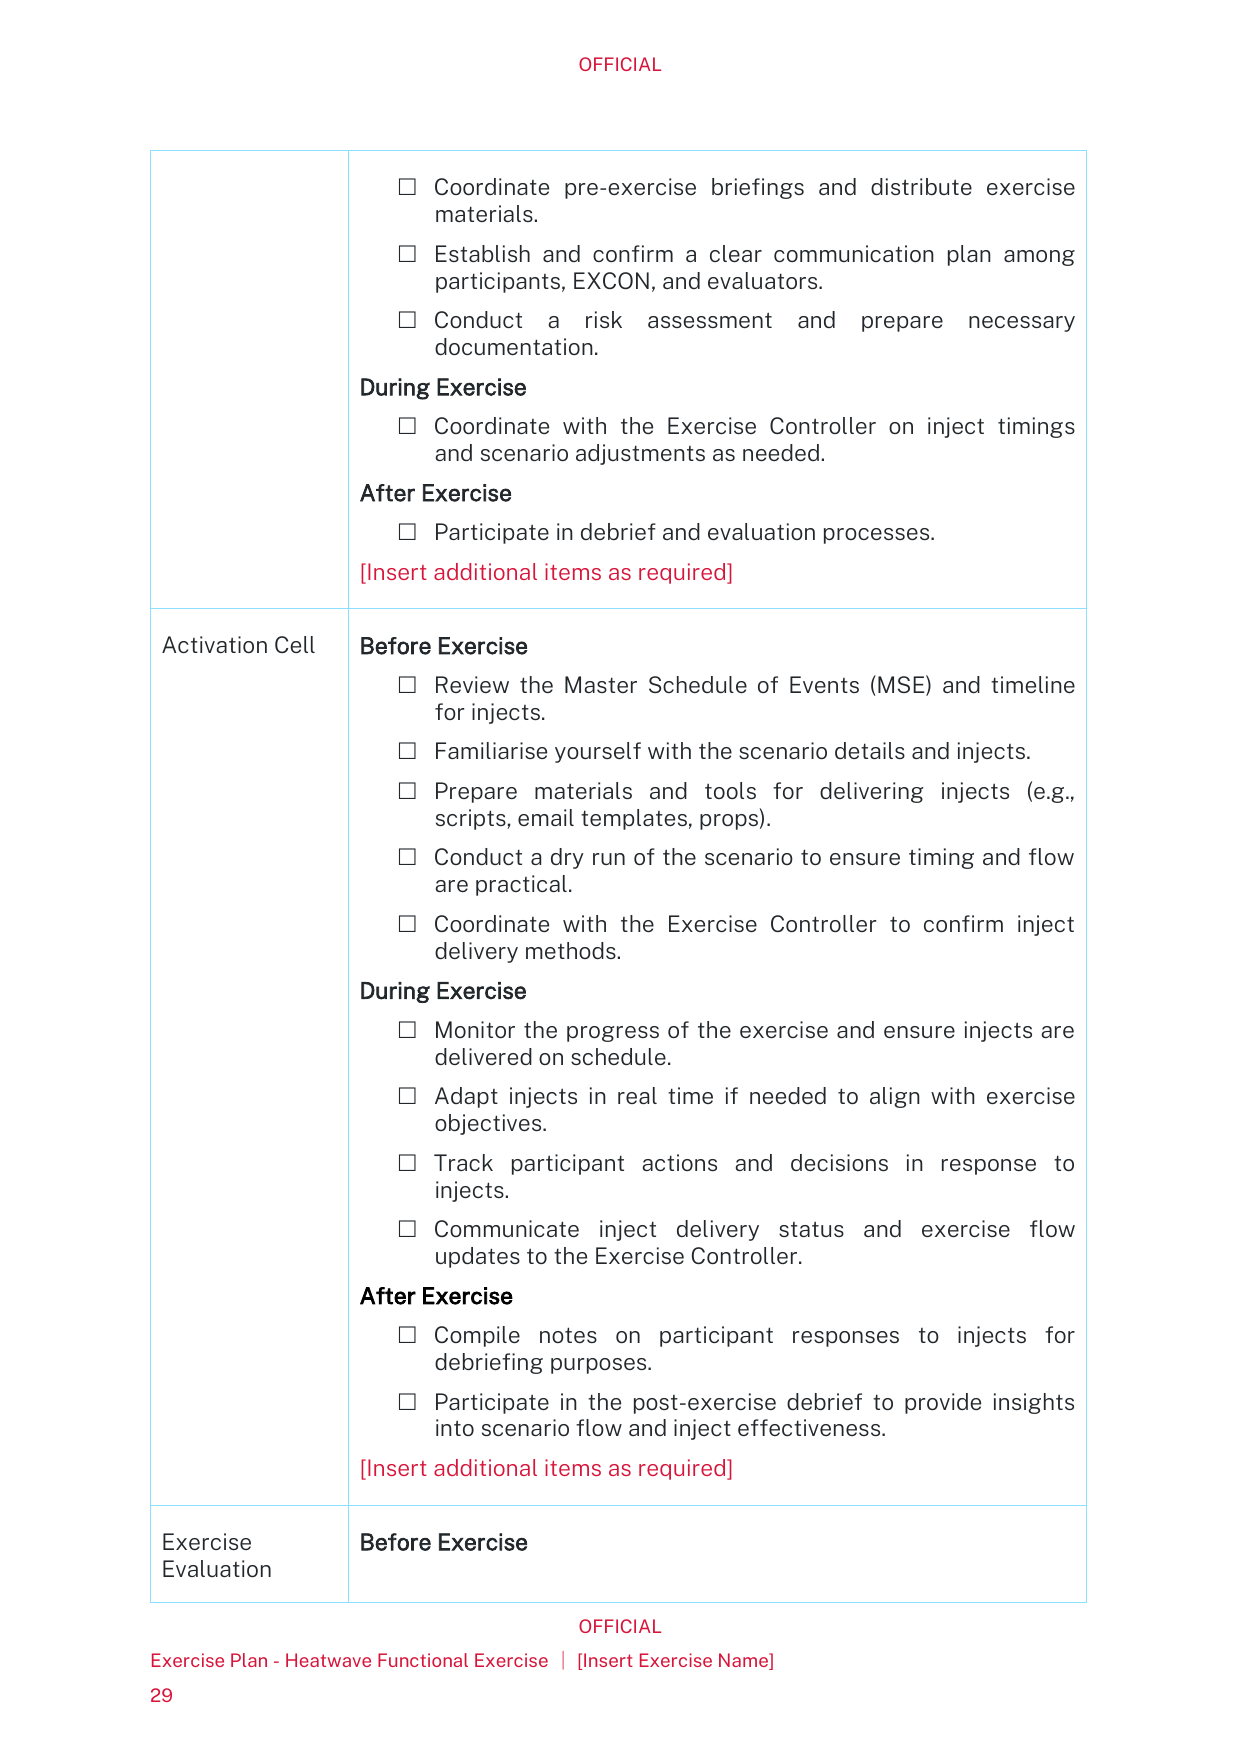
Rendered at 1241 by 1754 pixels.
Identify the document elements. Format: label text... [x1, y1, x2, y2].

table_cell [349, 151, 1086, 608]
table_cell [151, 1506, 348, 1602]
table_cell Before Exercise Review the Master Schedule of Events (MSE) and timeline for injects. Familiarise yourself with the scenario details and injects. Prepare materials and tools for delivering injects (e.g., scripts, email templates, props). Conduct a dry run of the scenario to ensure timing and flow are practical. Coordinate with the Exercise Controller to confirm inject delivery methods. During Exercise Monitor the progress of the exercise and ensure injects are delivered on schedule. Adapt injects in real time if needed to align with exercise objectives. Track participant actions and decisions in response to injects. Communicate inject delivery status and exercise flow updates to the Exercise Controller. After Exercise Compile notes on participant responses to injects for debriefing purposes. Participate in the post-exercise debrief to provide insights into scenario flow and inject effectiveness. [Insert additional items as required] [349, 609, 1086, 1504]
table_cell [349, 1506, 1086, 1602]
table_cell Activation Cell [151, 609, 348, 1504]
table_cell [151, 151, 348, 608]
